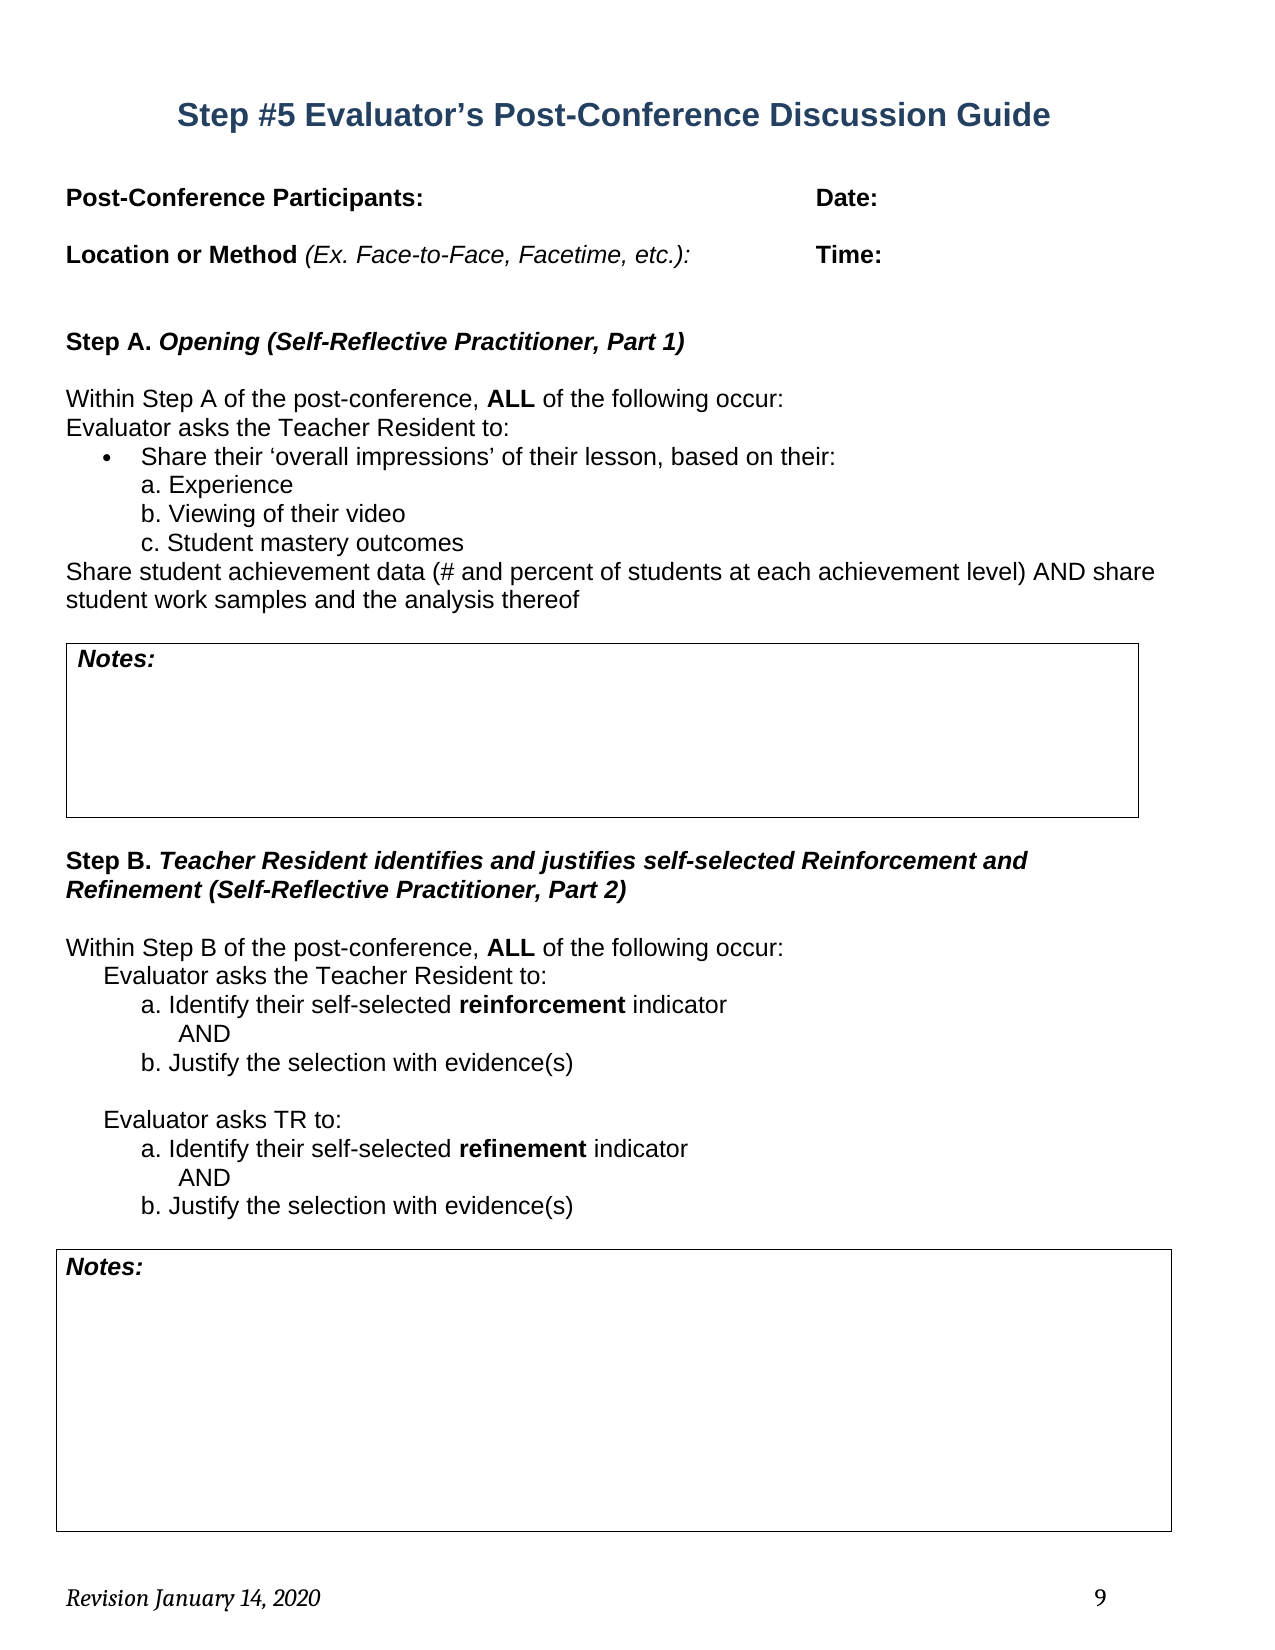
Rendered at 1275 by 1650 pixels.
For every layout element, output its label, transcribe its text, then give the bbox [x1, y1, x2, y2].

text Evaluator asks the Teacher Resident to: [66, 961, 1162, 990]
text a. Experience [141, 471, 1162, 499]
text AND [178, 1163, 1162, 1191]
text Notes: [57, 1250, 1171, 1281]
text b. Justify the selection with evidence(s) [103, 1191, 1162, 1220]
text Within Step A of the post-conference, ALL of the following occur: [66, 384, 1162, 413]
text Share student achievement data (# and percent of students at each achievement level) AND share student work samples and the analysis thereof [66, 557, 1162, 614]
text b. Justify the selection with evidence(s) [141, 1048, 1162, 1076]
text Step B. Teacher Resident identifies and justifies self-selected Reinforcement and Refinement (Self-Reflective Practitioner, Part 2) [66, 846, 1162, 904]
text b. Viewing of their video [141, 499, 1162, 528]
text a. Identify their self-selected reinforcement indicator [141, 990, 1162, 1019]
table_header Notes: [67, 644, 1138, 817]
text Evaluator asks TR to: [66, 1105, 1162, 1134]
text Post-Conference Participants: Date: [66, 183, 1162, 241]
text a. Identify their self-selected refinement indicator [141, 1134, 1162, 1163]
text Evaluator asks the Teacher Resident to: [66, 413, 1162, 442]
text Step #5 Evaluator’s Post-Conference Discussion Guide [66, 95, 1162, 133]
text AND [178, 1019, 1162, 1048]
text c. Student mastery outcomes [141, 528, 1162, 557]
text Step A. Opening (Self-Reflective Practitioner, Part 1) [66, 327, 1162, 356]
text Location or Method (Ex. Face-to-Face, Facetime, etc.): Time: [66, 241, 1162, 269]
text Within Step B of the post-conference, ALL of the following occur: [66, 933, 1162, 961]
list Share their ‘overall impressions’ of their lesson, based on their: [103, 442, 1162, 471]
